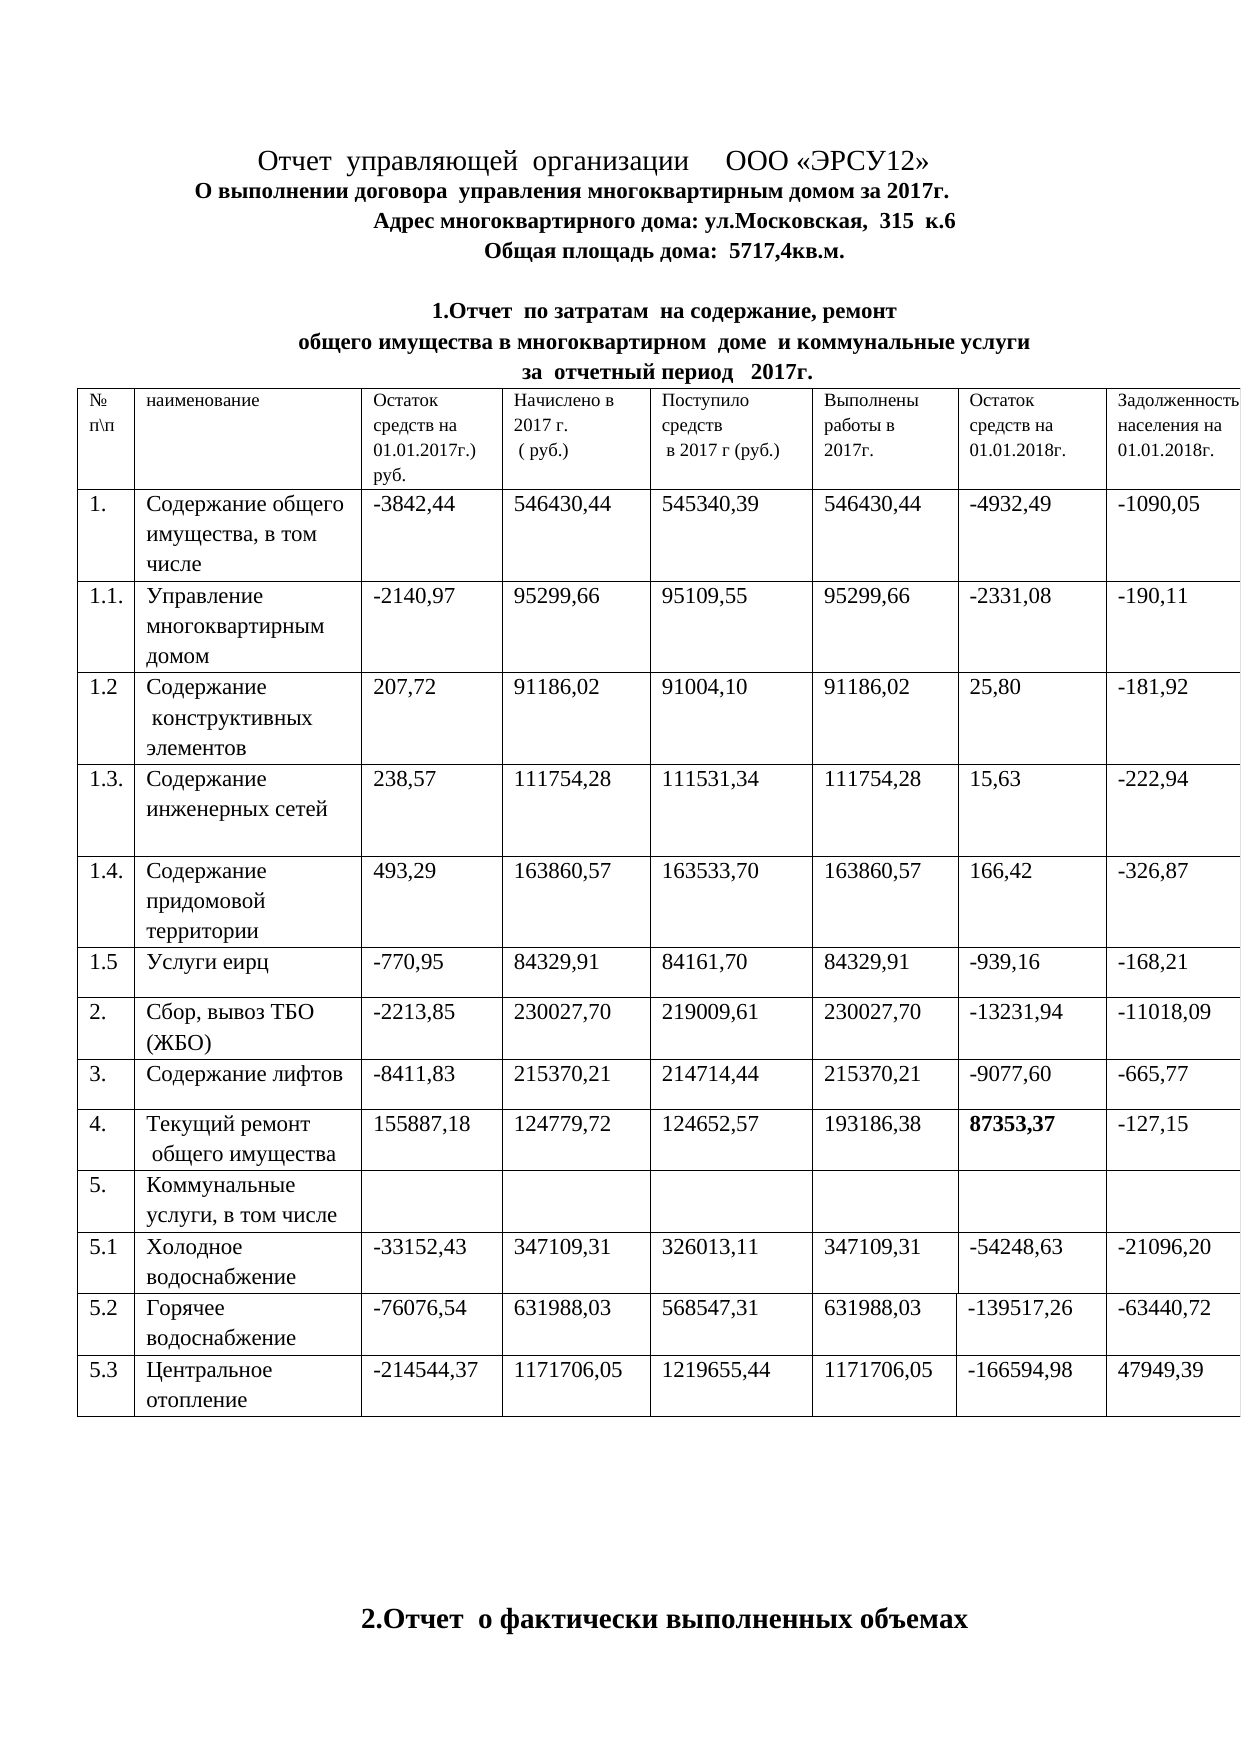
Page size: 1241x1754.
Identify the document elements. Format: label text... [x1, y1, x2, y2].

table_header Выполнены работы в 2017г. [813, 389, 958, 489]
table_cell -54248,63 [959, 1233, 1106, 1293]
table_cell -63440,72 [1107, 1294, 1240, 1354]
table_cell [813, 1171, 958, 1232]
text 1.Отчет по затратам на содержание, ремонт [177, 297, 1152, 324]
table_cell -11018,09 [1107, 998, 1240, 1059]
table_cell [503, 1171, 650, 1232]
table_cell -21096,20 [1107, 1233, 1240, 1293]
table_cell 5.1 [78, 1233, 134, 1293]
table_cell Содержание инженерных сетей [135, 765, 361, 856]
table_cell -181,92 [1107, 673, 1240, 764]
table_cell -190,11 [1107, 582, 1240, 672]
table_cell 238,57 [362, 765, 502, 856]
table_cell [1107, 1171, 1240, 1232]
table_cell 568547,31 [651, 1294, 812, 1354]
table_cell 4. [78, 1110, 134, 1170]
table_cell 1.2 [78, 673, 134, 764]
table_cell 546430,44 [813, 490, 958, 581]
table_cell 1.3. [78, 765, 134, 856]
table_cell Коммунальные услуги, в том числе [135, 1171, 361, 1232]
table_cell -33152,43 [362, 1233, 502, 1293]
table_cell 546430,44 [503, 490, 650, 581]
table_cell 111531,34 [651, 765, 812, 856]
subtitle Отчет управляющей организации ООО «ЭРСУ12» [177, 143, 1152, 177]
text 2.Отчет о фактически выполненных объемах [177, 1601, 1152, 1635]
table_cell 631988,03 [813, 1294, 956, 1354]
table_header Поступило средств в 2017 г (руб.) [651, 389, 812, 489]
table_cell 166,42 [959, 857, 1106, 947]
table_cell Горячее водоснабжение [135, 1294, 361, 1354]
table_cell -770,95 [362, 948, 502, 997]
table_cell 91186,02 [813, 673, 958, 764]
table_cell 347109,31 [503, 1233, 650, 1293]
table_header Остаток средств на 01.01.2018г. [959, 389, 1106, 489]
table_cell 91004,10 [651, 673, 812, 764]
table_cell 493,29 [362, 857, 502, 947]
table_cell 84329,91 [813, 948, 958, 997]
table_cell -168,21 [1107, 948, 1240, 997]
text О выполнении договора управления многоквартирным домом за 2017г. [177, 177, 1152, 203]
table_cell 631988,03 [503, 1294, 650, 1354]
table_cell 47949,39 [1107, 1356, 1240, 1416]
table_cell [362, 1171, 502, 1232]
table_cell 5.2 [78, 1294, 134, 1354]
table_cell -2331,08 [959, 582, 1106, 672]
table_cell Содержание придомовой территории [135, 857, 361, 947]
table_cell 163533,70 [651, 857, 812, 947]
table_cell Сбор, вывоз ТБО (ЖБО) [135, 998, 361, 1059]
table_cell 347109,31 [813, 1233, 958, 1293]
table_cell 5. [78, 1171, 134, 1232]
table_cell -665,77 [1107, 1060, 1240, 1109]
table_cell [959, 1171, 1106, 1232]
table_cell 95299,66 [813, 582, 958, 672]
table_cell 1.1. [78, 582, 134, 672]
table_cell -166594,98 [957, 1356, 1106, 1416]
text Адрес многоквартирного дома: ул.Московская, 315 к.6 [177, 207, 1152, 233]
table_cell 230027,70 [503, 998, 650, 1059]
table_cell -2140,97 [362, 582, 502, 672]
table_cell 545340,39 [651, 490, 812, 581]
table_cell -8411,83 [362, 1060, 502, 1109]
table_cell 326013,11 [651, 1233, 812, 1293]
table_cell -222,94 [1107, 765, 1240, 856]
table_cell Содержание общего имущества, в том числе [135, 490, 361, 581]
table_cell 207,72 [362, 673, 502, 764]
table_cell 163860,57 [813, 857, 958, 947]
table_cell -1090,05 [1107, 490, 1240, 581]
table_cell -76076,54 [362, 1294, 502, 1354]
table_cell 84329,91 [503, 948, 650, 997]
table_cell -939,16 [959, 948, 1106, 997]
table_cell [651, 1171, 812, 1232]
table_cell 1.4. [78, 857, 134, 947]
table_cell Услуги еирц [135, 948, 361, 997]
table_cell -9077,60 [959, 1060, 1106, 1109]
table_cell 95109,55 [651, 582, 812, 672]
table_cell -326,87 [1107, 857, 1240, 947]
table_cell 124652,57 [651, 1110, 812, 1170]
table_header наименование [135, 389, 361, 489]
table_cell -2213,85 [362, 998, 502, 1059]
table_cell 5.3 [78, 1356, 134, 1416]
table_cell 84161,70 [651, 948, 812, 997]
table_header № п\п [78, 389, 134, 489]
table_cell 155887,18 [362, 1110, 502, 1170]
table_cell -139517,26 [957, 1294, 1106, 1354]
table_cell 214714,44 [651, 1060, 812, 1109]
table_cell 25,80 [959, 673, 1106, 764]
table_cell Текущий ремонт общего имущества [135, 1110, 361, 1170]
text общего имущества в многоквартирном доме и коммунальные услуги [177, 328, 1152, 354]
table_cell Холодное водоснабжение [135, 1233, 361, 1293]
table_cell 230027,70 [813, 998, 958, 1059]
table_cell 193186,38 [813, 1110, 958, 1170]
table_cell 1. [78, 490, 134, 581]
table_cell 15,63 [959, 765, 1106, 856]
table_cell 1.5 [78, 948, 134, 997]
table_cell 111754,28 [813, 765, 958, 856]
text за отчетный период 2017г. [177, 358, 1152, 384]
table_cell 1171706,05 [503, 1356, 650, 1416]
table_cell 111754,28 [503, 765, 650, 856]
table_cell 124779,72 [503, 1110, 650, 1170]
table_cell -127,15 [1107, 1110, 1240, 1170]
table_cell 219009,61 [651, 998, 812, 1059]
table_cell 1171706,05 [813, 1356, 956, 1416]
table_cell -13231,94 [959, 998, 1106, 1059]
table_cell 87353,37 [959, 1110, 1106, 1170]
table_cell Содержание лифтов [135, 1060, 361, 1109]
table_cell 215370,21 [503, 1060, 650, 1109]
table_header Начислено в 2017 г. ( руб.) [503, 389, 650, 489]
table_cell -3842,44 [362, 490, 502, 581]
table_cell Содержание конструктивных элементов [135, 673, 361, 764]
text Общая площадь дома: 5717,4кв.м. [177, 237, 1152, 263]
table_header Задолженность населения на 01.01.2018г. [1107, 389, 1240, 489]
table_cell 215370,21 [813, 1060, 958, 1109]
table_cell 95299,66 [503, 582, 650, 672]
table_cell 1219655,44 [651, 1356, 812, 1416]
table_cell Центральное отопление [135, 1356, 361, 1416]
table_cell 2. [78, 998, 134, 1059]
table_cell 163860,57 [503, 857, 650, 947]
table_cell -4932,49 [959, 490, 1106, 581]
table_cell Управление многоквартирным домом [135, 582, 361, 672]
table_cell -214544,37 [362, 1356, 502, 1416]
table_cell 3. [78, 1060, 134, 1109]
table_cell 91186,02 [503, 673, 650, 764]
table_header Остаток средств на 01.01.2017г.) руб. [362, 389, 502, 489]
